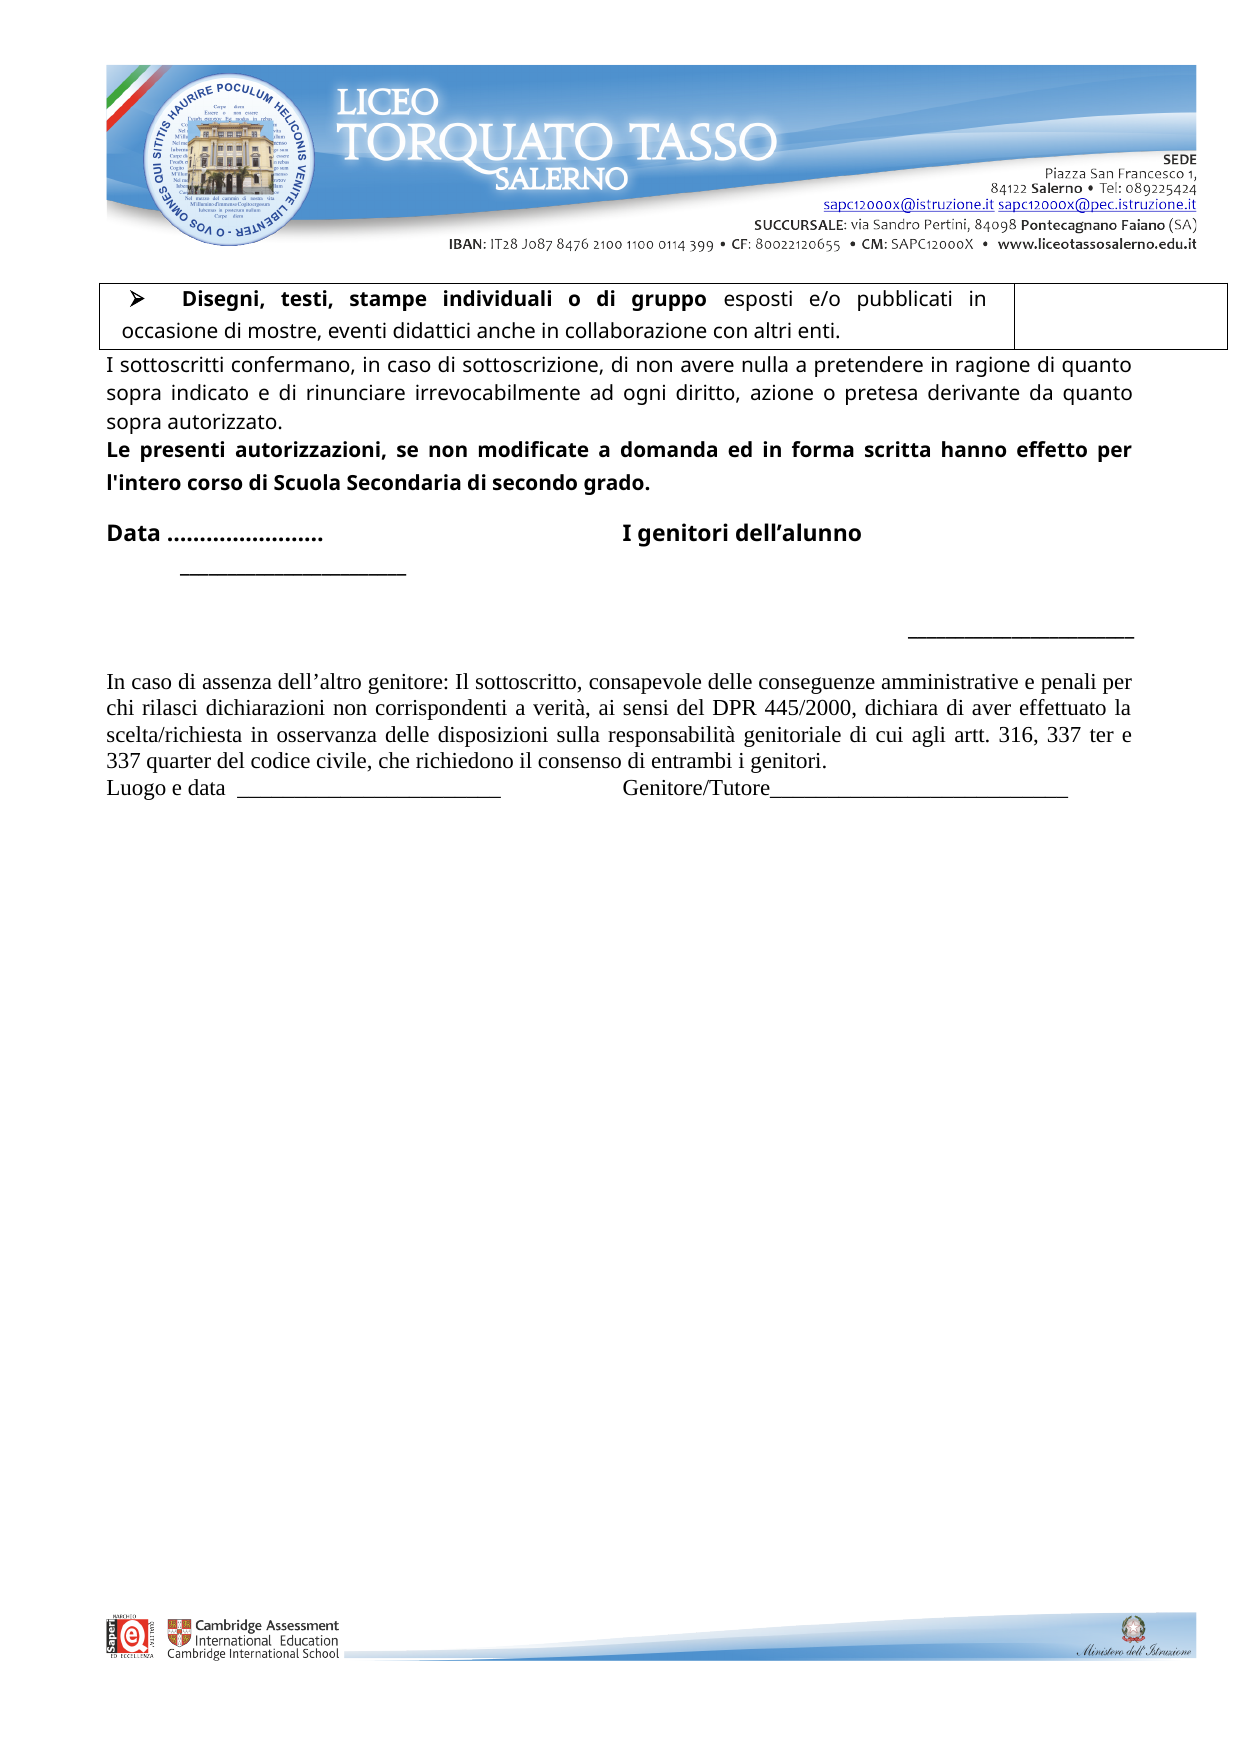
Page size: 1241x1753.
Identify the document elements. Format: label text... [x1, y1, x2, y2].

text I sottoscritti confermano, in caso di sottoscrizione, di non avere nulla a pretendere in ragione di quanto sopra indicato e di rinunciare irrevocabilmente ad ogni diritto, azione o pretesa derivante da quanto sopra autorizzato. [106, 350, 1134, 435]
text Luogo e data _______________________ Genitore/Tutore__________________________ [106, 773, 1134, 800]
text ________________________ [106, 611, 1134, 642]
text In caso di assenza dell’altro genitore: Il sottoscritto, consapevole delle conseguenze amministrative e penali per chi rilasci dichiarazioni non corrispondenti a verità, ai sensi del DPR 445/2000, dichiara di aver effettuato la scelta/richiesta in osservanza delle disposizioni sulla responsabilità genitoriale di cui agli artt. 316, 337 ter e 337 quarter del codice civile, che richiedono il consenso di entrambi i genitori. [106, 668, 1134, 773]
table_cell Disegni, testi, stampe individuali o di gruppo esposti e/o pubblicati in occasione di mostre, eventi didattici anche in collaborazione con altri enti. [100, 284, 1014, 349]
picture [106, 64, 1197, 252]
text Data …………………… I genitori dell’alunno ________________________ [106, 517, 1134, 579]
picture [106, 1612, 1197, 1661]
text Le presenti autorizzazioni, se non modificate a domanda ed in forma scritta hanno effetto per l'intero corso di Scuola Secondaria di secondo grado. [106, 435, 1134, 496]
